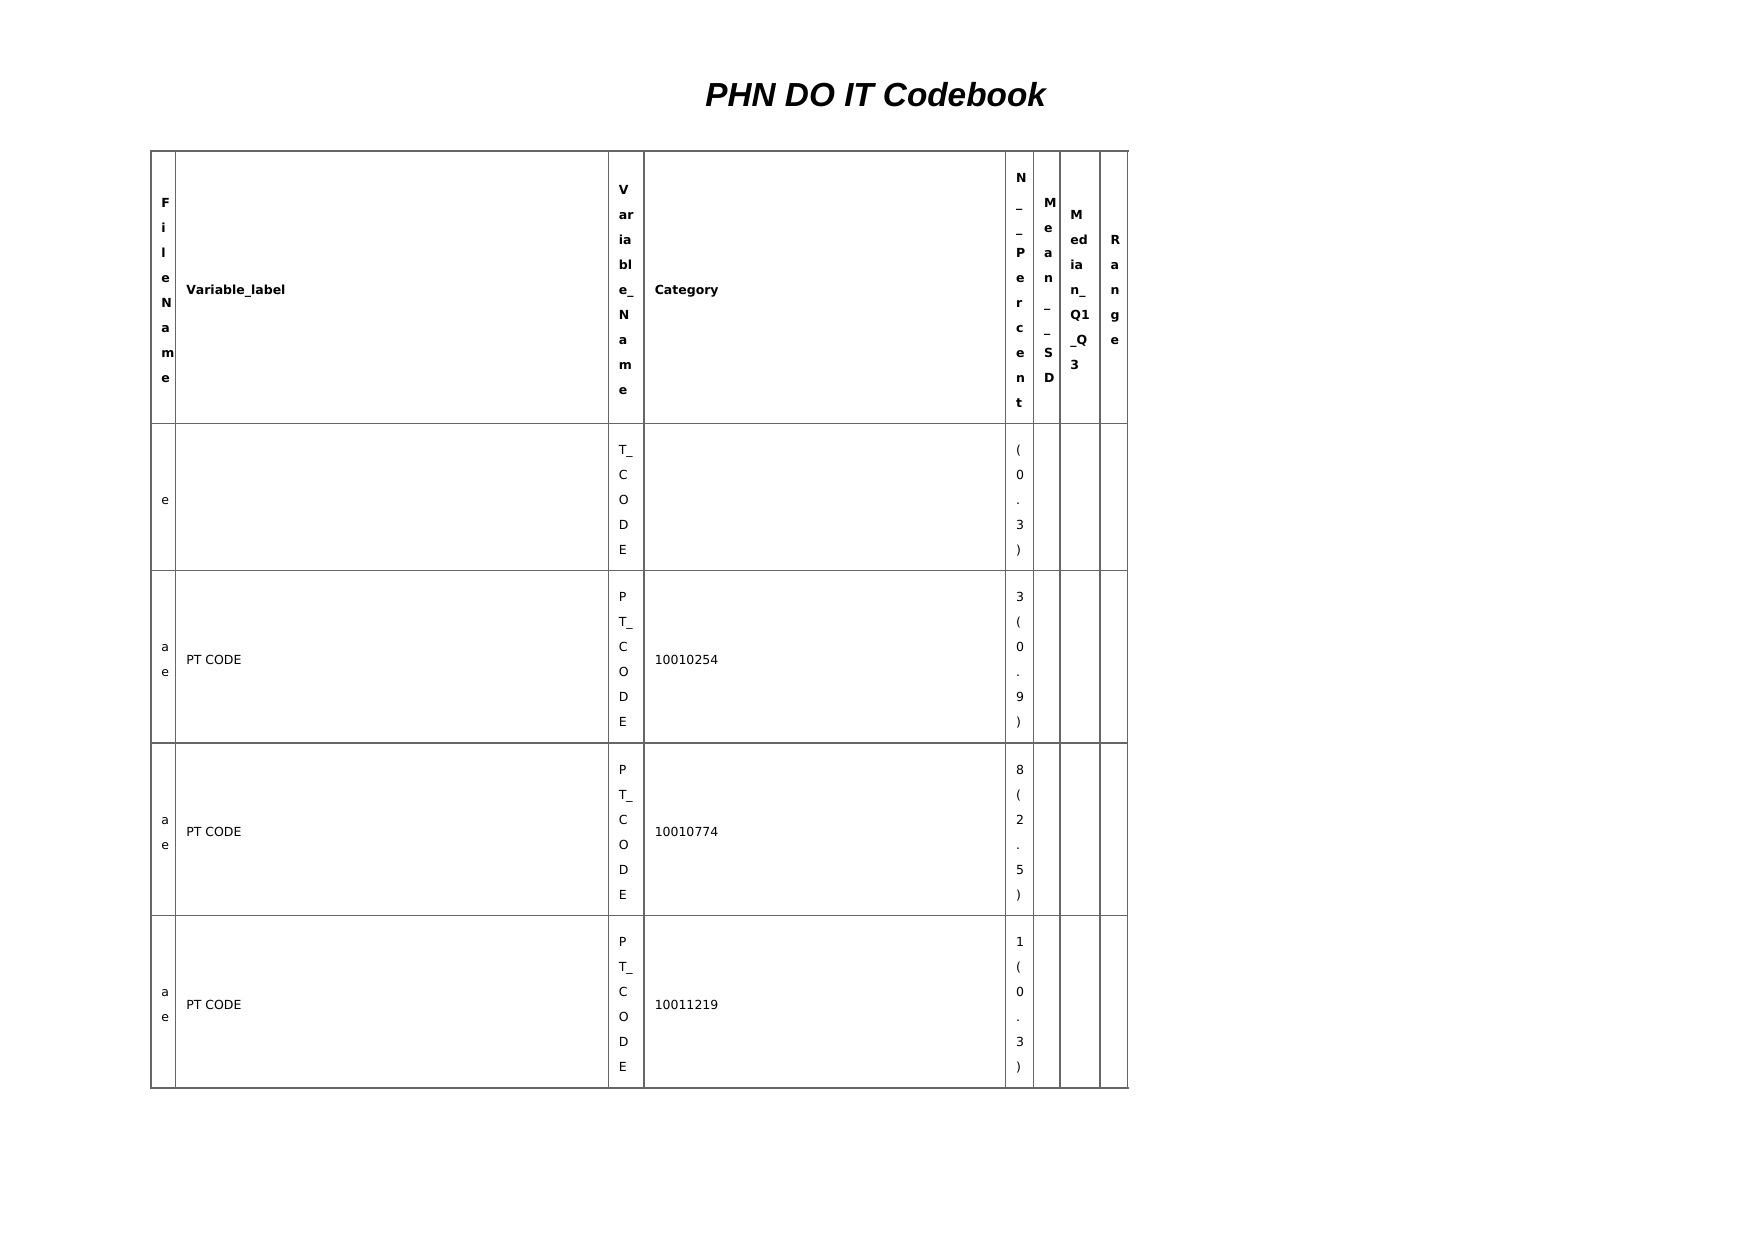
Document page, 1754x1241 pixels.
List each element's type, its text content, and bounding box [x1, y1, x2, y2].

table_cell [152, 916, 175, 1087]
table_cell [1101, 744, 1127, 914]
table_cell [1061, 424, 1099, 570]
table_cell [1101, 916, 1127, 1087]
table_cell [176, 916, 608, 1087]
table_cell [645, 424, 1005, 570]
table_header Range [1101, 152, 1127, 422]
table_header Mean__SD [1034, 152, 1059, 422]
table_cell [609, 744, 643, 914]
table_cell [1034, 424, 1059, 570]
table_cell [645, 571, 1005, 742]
table_header FileName [152, 152, 175, 422]
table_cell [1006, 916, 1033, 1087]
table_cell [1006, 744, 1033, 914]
table_header Median_Q1_Q3 [1061, 152, 1099, 422]
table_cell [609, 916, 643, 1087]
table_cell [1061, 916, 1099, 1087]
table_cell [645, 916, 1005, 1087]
table_header Category [645, 152, 1005, 422]
table_header Variable_label [176, 152, 608, 422]
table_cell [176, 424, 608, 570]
table_header Variable_Name [609, 152, 643, 422]
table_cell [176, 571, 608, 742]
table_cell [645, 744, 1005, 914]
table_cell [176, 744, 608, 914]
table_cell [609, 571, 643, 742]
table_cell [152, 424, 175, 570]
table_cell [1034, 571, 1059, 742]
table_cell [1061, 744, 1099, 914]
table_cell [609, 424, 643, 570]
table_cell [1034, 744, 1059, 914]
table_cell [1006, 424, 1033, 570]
table_header N__Percent [1006, 152, 1033, 422]
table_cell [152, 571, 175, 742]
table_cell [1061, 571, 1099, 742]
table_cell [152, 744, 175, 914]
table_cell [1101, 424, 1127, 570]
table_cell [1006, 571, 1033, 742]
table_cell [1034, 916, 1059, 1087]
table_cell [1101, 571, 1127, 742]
